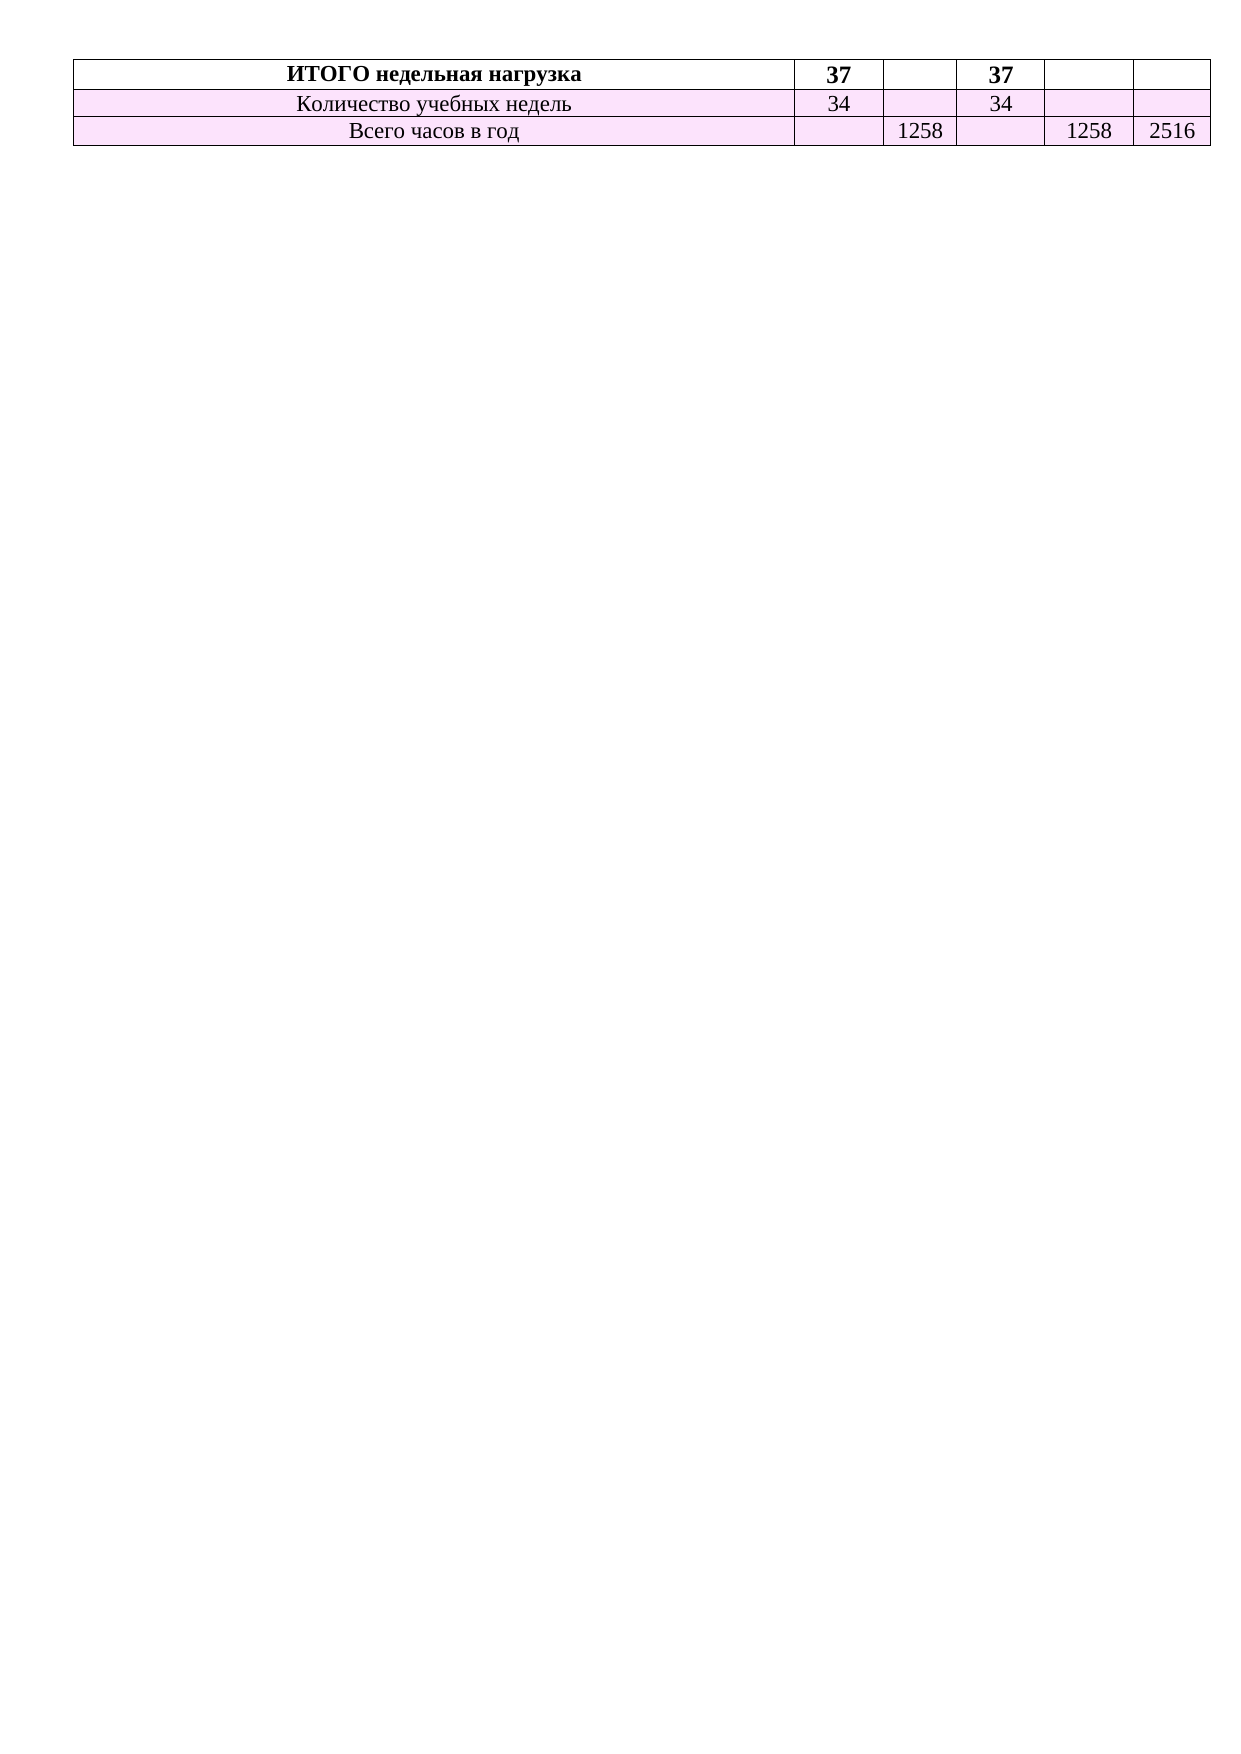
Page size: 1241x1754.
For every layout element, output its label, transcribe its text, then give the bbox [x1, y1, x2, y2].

table_cell 37 [957, 60, 1044, 89]
table_cell 1258 [884, 117, 956, 145]
table_cell [884, 60, 956, 89]
table_cell 34 [957, 90, 1044, 116]
table_cell [1134, 90, 1210, 116]
table_cell 1258 [1045, 117, 1133, 145]
table_cell 2516 [1134, 117, 1210, 145]
table_cell [1045, 90, 1133, 116]
table_cell Количество учебных недель [74, 90, 794, 116]
table_cell ИТОГО недельная нагрузка [74, 60, 794, 89]
table_cell Всего часов в год [74, 117, 794, 145]
table_cell [1045, 60, 1133, 89]
table_cell [1134, 60, 1210, 89]
table_cell [795, 117, 883, 145]
table_cell 34 [795, 90, 883, 116]
table_cell 37 [795, 60, 883, 89]
table_cell [957, 117, 1044, 145]
table_cell [884, 90, 956, 116]
